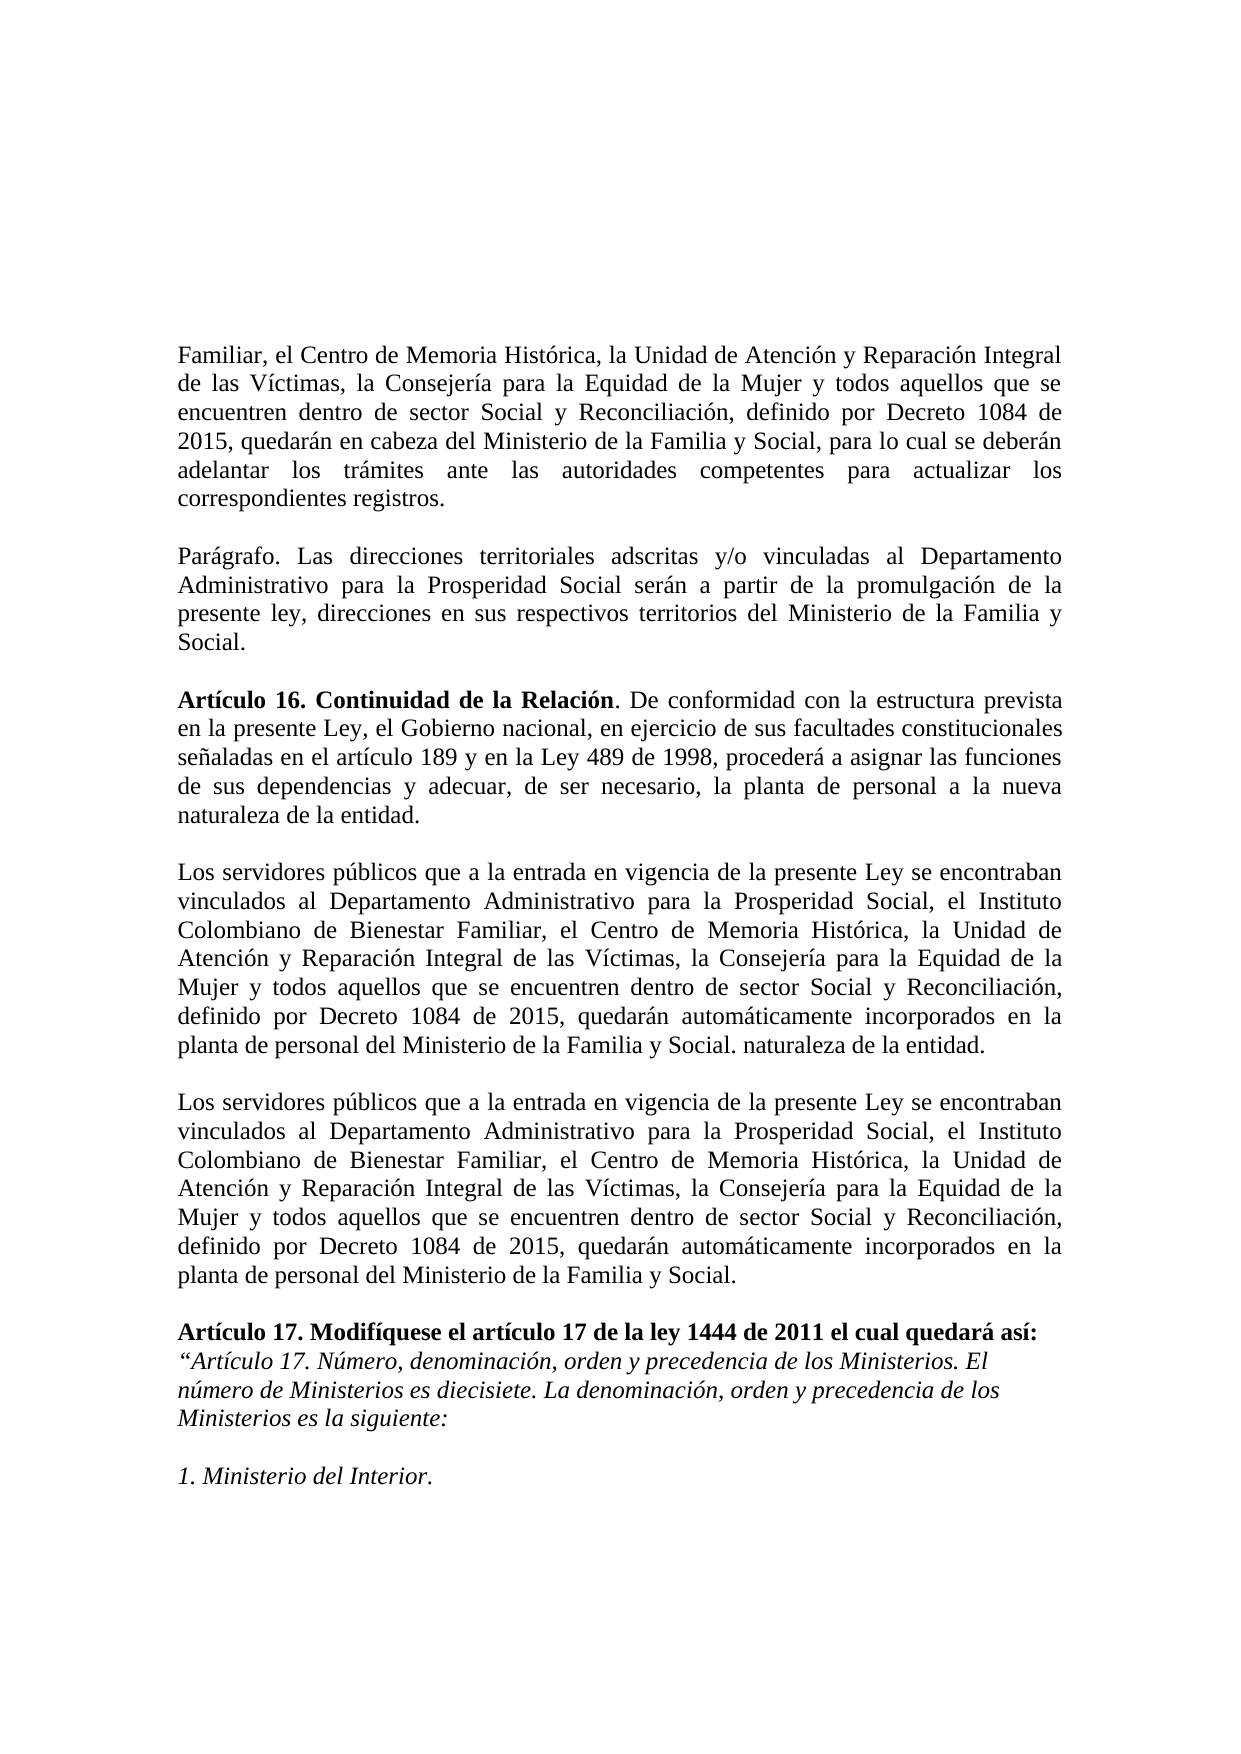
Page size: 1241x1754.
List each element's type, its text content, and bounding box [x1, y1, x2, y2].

text Parágrafo. Las direcciones territoriales adscritas y/o vinculadas al Departamento Administrativo para la Prosperidad Social serán a partir de la promulgación de la presente ley, direcciones en sus respectivos territorios del Ministerio de la Familia y Social. [177, 541, 1063, 656]
text 1. Ministerio del Interior. [177, 1461, 1063, 1490]
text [177, 340, 1063, 512]
text Ministerios es la siguiente: [177, 1403, 1063, 1432]
text Los servidores públicos que a la entrada en vigencia de la presente Ley se encontraban vinculados al Departamento Administrativo para la Prosperidad Social, el Instituto Colombiano de Bienestar Familiar, el Centro de Memoria Histórica, la Unidad de Atención y Reparación Integral de las Víctimas, la Consejería para la Equidad de la Mujer y todos aquellos que se encuentren dentro de sector Social y Reconciliación, definido por Decreto 1084 de 2015, quedarán automáticamente incorporados en la planta de personal del Ministerio de la Familia y Social. [177, 1087, 1063, 1288]
text Artículo 17. Modifíquese el artículo 17 de la ley 1444 de 2011 el cual quedará así: [177, 1317, 1063, 1346]
text Artículo 16. Continuidad de la Relación. De conformidad con la estructura prevista en la presente Ley, el Gobierno nacional, en ejercicio de sus facultades constitucionales señaladas en el artículo 189 y en la Ley 489 de 1998, procederá a asignar las funciones de sus dependencias y adecuar, de ser necesario, la planta de personal a la nueva naturaleza de la entidad. [177, 685, 1063, 828]
text número de Ministerios es diecisiete. La denominación, orden y precedencia de los [177, 1375, 1063, 1403]
text “Artículo 17. Número, denominación, orden y precedencia de los Ministerios. El [177, 1346, 1063, 1375]
text Los servidores públicos que a la entrada en vigencia de la presente Ley se encontraban vinculados al Departamento Administrativo para la Prosperidad Social, el Instituto Colombiano de Bienestar Familiar, el Centro de Memoria Histórica, la Unidad de Atención y Reparación Integral de las Víctimas, la Consejería para la Equidad de la Mujer y todos aquellos que se encuentren dentro de sector Social y Reconciliación, definido por Decreto 1084 de 2015, quedarán automáticamente incorporados en la planta de personal del Ministerio de la Familia y Social. naturaleza de la entidad. [177, 857, 1063, 1058]
